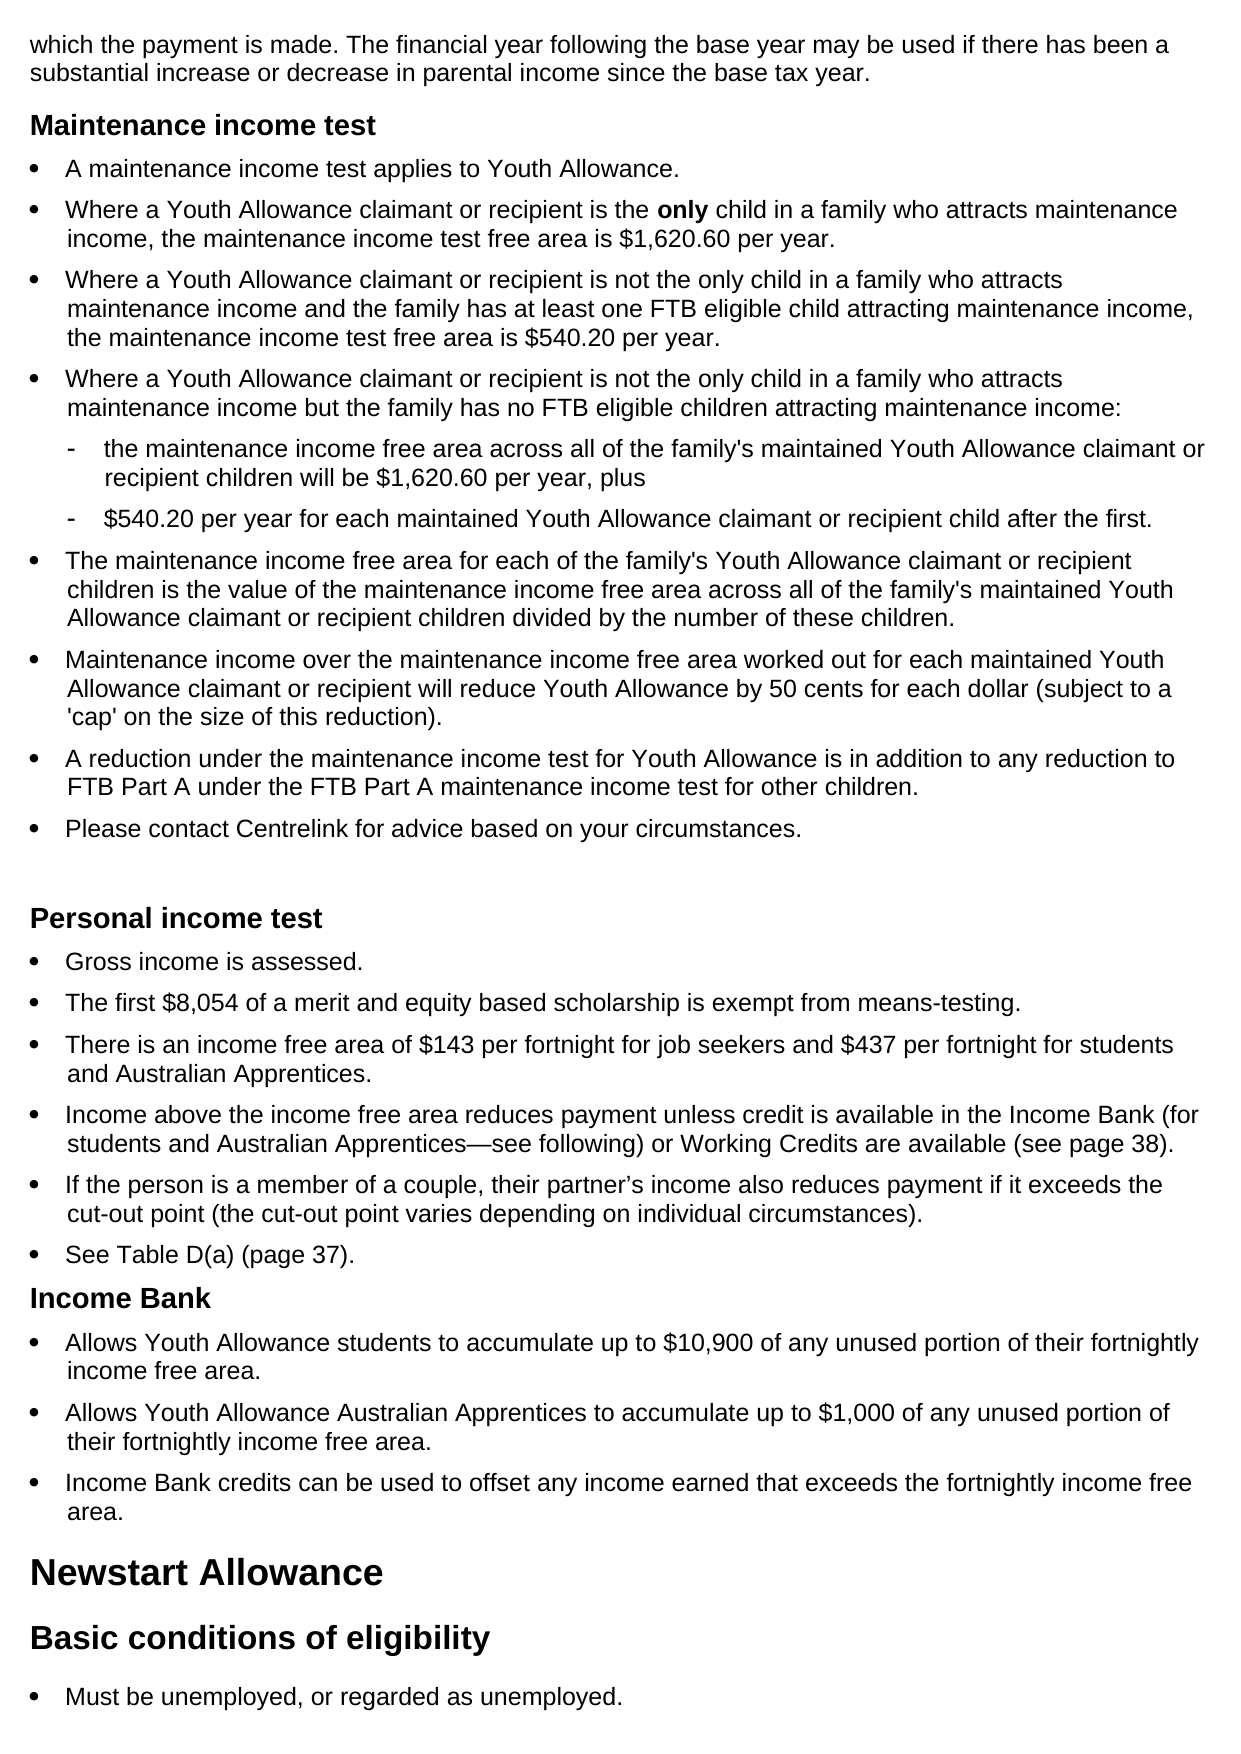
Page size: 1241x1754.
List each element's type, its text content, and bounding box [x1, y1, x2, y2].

subtitle Income Bank [29, 1281, 1211, 1315]
list Where a Youth Allowance claimant or recipient is not the only child in a family who attracts maintenance income and the family has at least one FTB eligible child attracting maintenance income, the maintenance income test free area is $540.20 per year. [29, 265, 1211, 352]
list A reduction under the maintenance income test for Youth Allowance is in addition to any reduction to FTB Part A under the FTB Part A maintenance income test for other children. [29, 743, 1211, 801]
list The maintenance income free area for each of the family's Youth Allowance claimant or recipient children is the value of the maintenance income free area across all of the family's maintained Youth Allowance claimant or recipient children divided by the number of these children. [29, 546, 1211, 632]
list The first $8,054 of a merit and equity based scholarship is exempt from means-testing. [29, 988, 1211, 1017]
list $540.20 per year for each maintained Youth Allowance claimant or recipient child after the first. [67, 504, 1211, 533]
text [29, 29, 1211, 87]
list Income Bank credits can be used to offset any income earned that exceeds the fortnightly income free area. [29, 1468, 1211, 1525]
list If the person is a member of a couple, their partner’s income also reduces payment if it exceeds the cut-out point (the cut-out point varies depending on individual circumstances). [29, 1170, 1211, 1228]
list See Table D(a) (page 37). [29, 1240, 1211, 1269]
subtitle Basic conditions of eligibility [29, 1618, 1211, 1657]
list Where a Youth Allowance claimant or recipient is the only child in a family who attracts maintenance income, the maintenance income test free area is $1,620.60 per year. [29, 195, 1211, 253]
list Please contact Centrelink for advice based on your circumstances. [29, 814, 1211, 842]
list There is an income free area of $143 per fortnight for job seekers and $437 per fortnight for students and Australian Apprentices. [29, 1030, 1211, 1087]
list Where a Youth Allowance claimant or recipient is not the only child in a family who attracts maintenance income but the family has no FTB eligible children attracting maintenance income: [29, 364, 1211, 422]
list Maintenance income over the maintenance income free area worked out for each maintained Youth Allowance claimant or recipient will reduce Youth Allowance by 50 cents for each dollar (subject to a 'cap' on the size of this reduction). [29, 645, 1211, 731]
list Allows Youth Allowance Australian Apprentices to accumulate up to $1,000 of any unused portion of their fortnightly income free area. [29, 1398, 1211, 1455]
list Gross income is assessed. [29, 947, 1211, 976]
list the maintenance income free area across all of the family's maintained Youth Allowance claimant or recipient children will be $1,620.60 per year, plus [67, 434, 1211, 492]
list Must be unemployed, or regarded as unemployed. [29, 1682, 1211, 1711]
subtitle Maintenance income test [29, 108, 1211, 141]
subtitle Personal income test [29, 901, 1211, 934]
list A maintenance income test applies to Youth Allowance. [29, 154, 1211, 183]
list Allows Youth Allowance students to accumulate up to $10,900 of any unused portion of their fortnightly income free area. [29, 1327, 1211, 1385]
subtitle Newstart Allowance [29, 1550, 1211, 1593]
list Income above the income free area reduces payment unless credit is available in the Income Bank (for students and Australian Apprentices—see following) or Working Credits are available (see page 38). [29, 1100, 1211, 1157]
